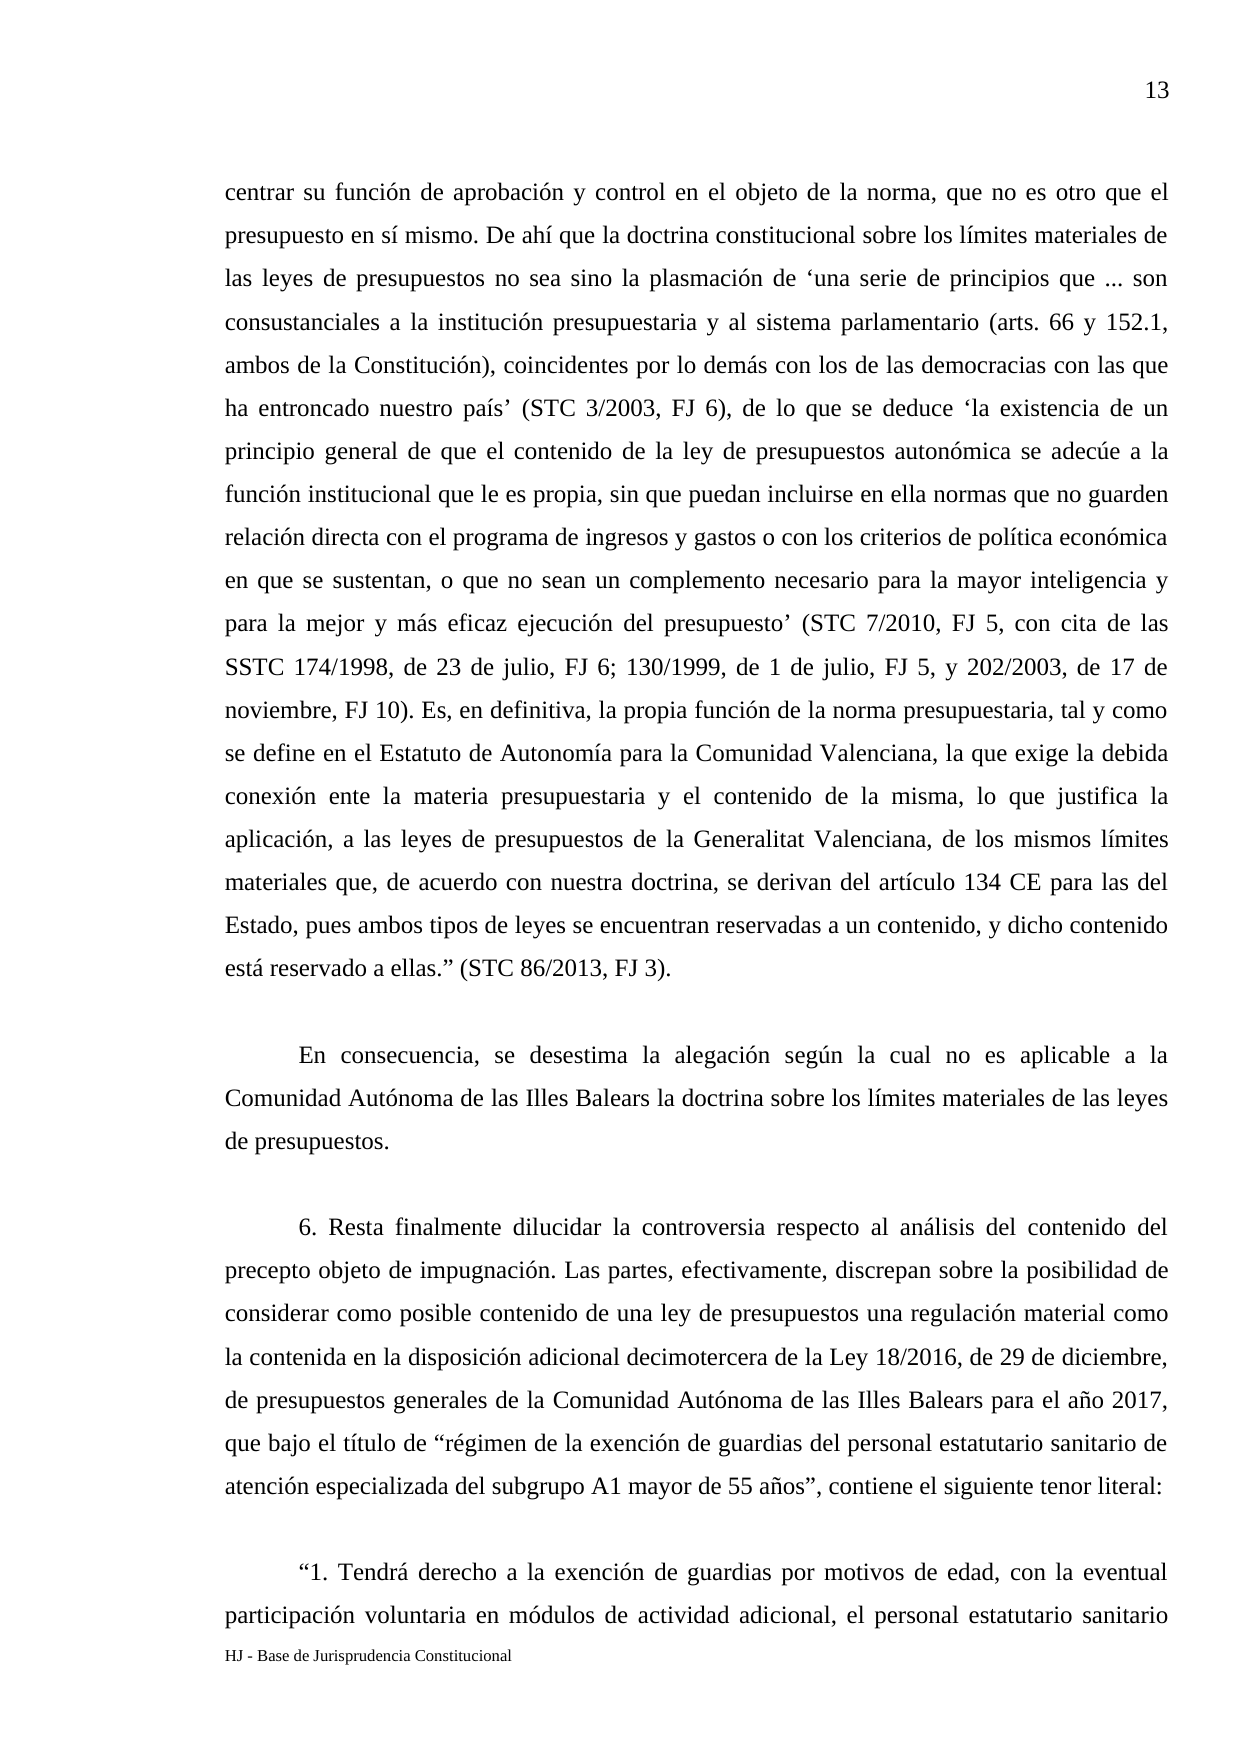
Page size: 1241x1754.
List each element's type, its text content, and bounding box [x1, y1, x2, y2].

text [224, 177, 1169, 982]
text En consecuencia, se desestima la alegación según la cual no es aplicable a la Comunidad Autónoma de las Illes Balears la doctrina sobre los límites materiales de las leyes de presupuestos. [224, 1040, 1169, 1155]
text 6. Resta finalmente dilucidar la controversia respecto al análisis del contenido del precepto objeto de impugnación. Las partes, efectivamente, discrepan sobre la posibilidad de considerar como posible contenido de una ley de presupuestos una regulación material como la contenida en la disposición adicional decimotercera de la Ley 18/2016, de 29 de diciembre, de presupuestos generales de la Comunidad Autónoma de las Illes Balears para el año 2017, que bajo el título de “régimen de la exención de guardias del personal estatutario sanitario de atención especializada del subgrupo A1 mayor de 55 años”, contiene el siguiente tenor literal: [224, 1212, 1169, 1500]
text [224, 1557, 1169, 1629]
